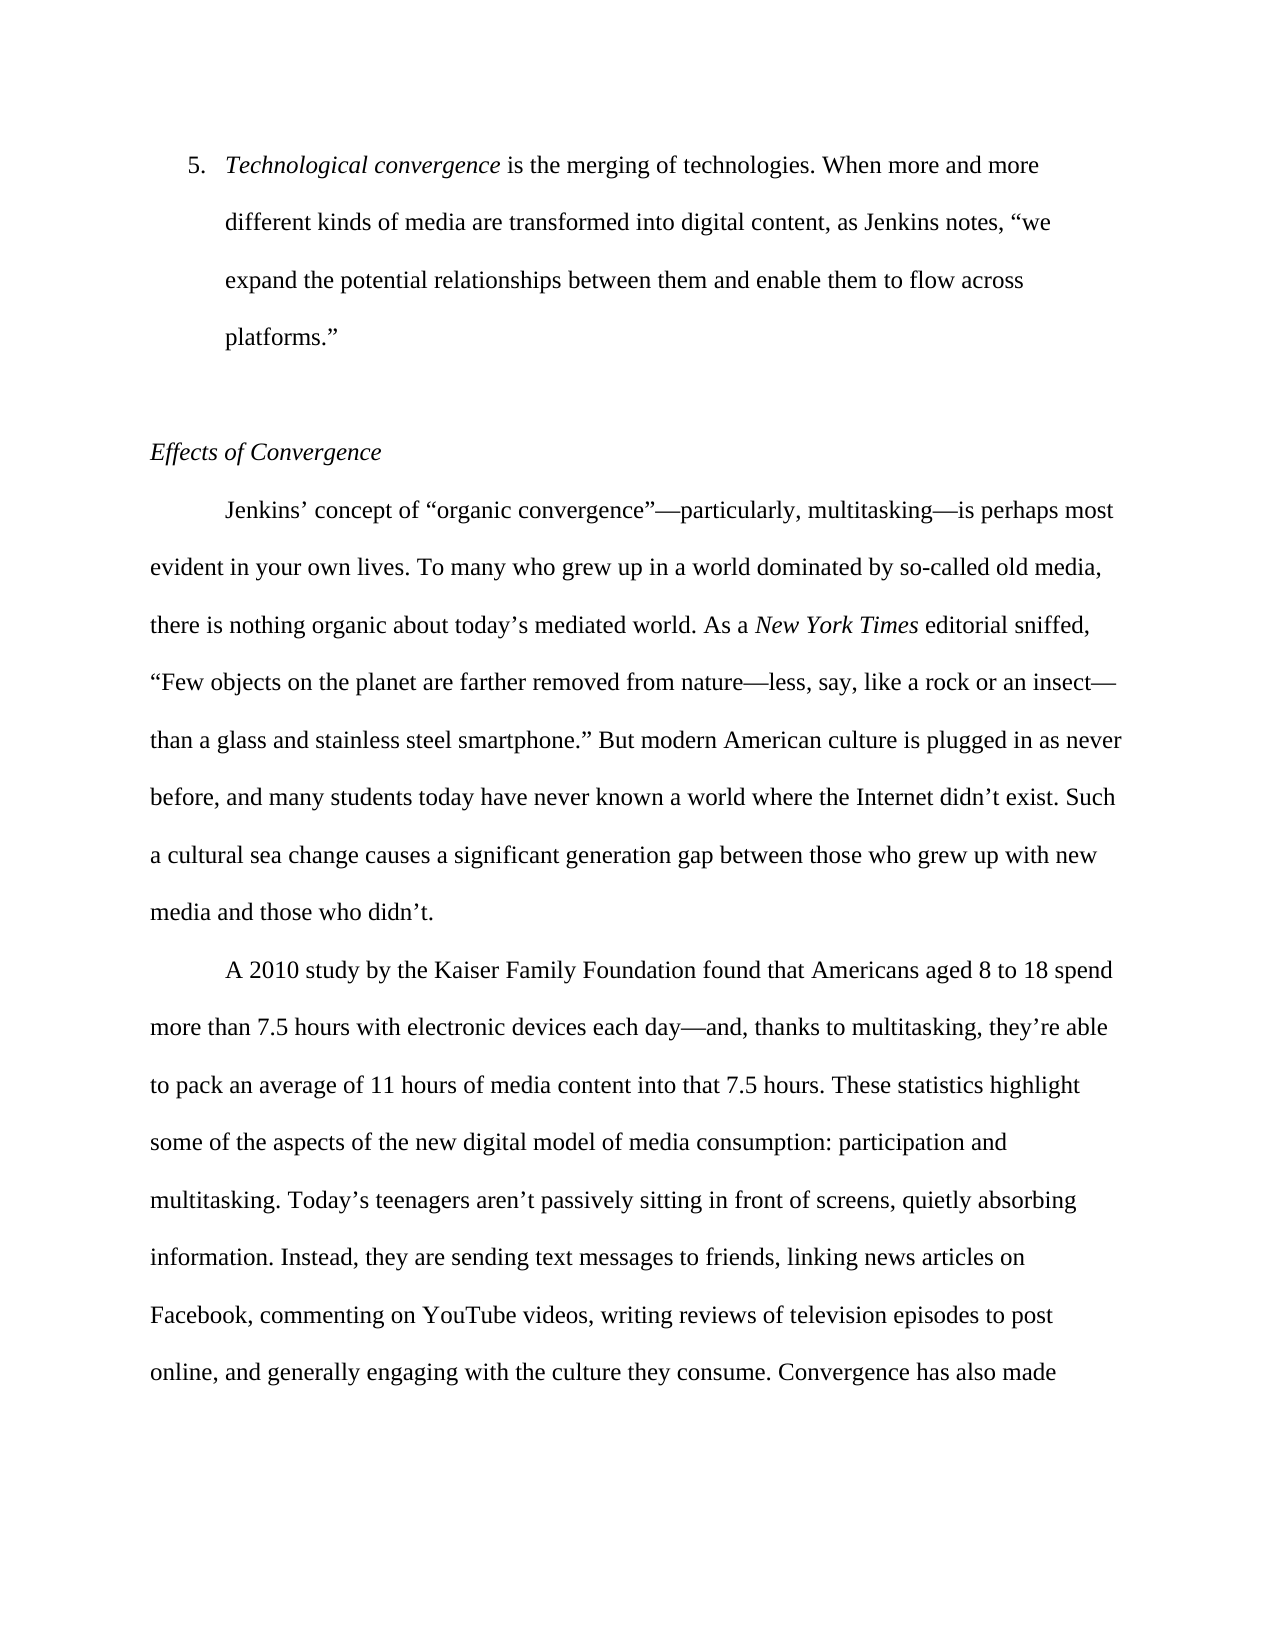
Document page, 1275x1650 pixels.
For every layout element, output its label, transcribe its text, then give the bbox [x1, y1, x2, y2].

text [150, 955, 1125, 1386]
text Effects of Convergence [150, 437, 1125, 466]
text Jenkins’ concept of “organic convergence”—particularly, multitasking—is perhaps most evident in your own lives. To many who grew up in a world dominated by so-called old media, there is nothing organic about today’s mediated world. As a New York Times editorial sniffed, “Few objects on the planet are farther removed from nature—less, say, like a rock or an insect—than a glass and stainless steel smartphone.” But modern American culture is plugged in as never before, and many students today have never known a world where the Internet didn’t exist. Such a cultural sea change causes a significant generation gap between those who grew up with new media and those who didn’t. [150, 495, 1125, 926]
list Technological convergence is the merging of technologies. When more and more different kinds of media are transformed into digital content, as Jenkins notes, “we expand the potential relationships between them and enable them to flow across platforms.” [187, 150, 1125, 351]
